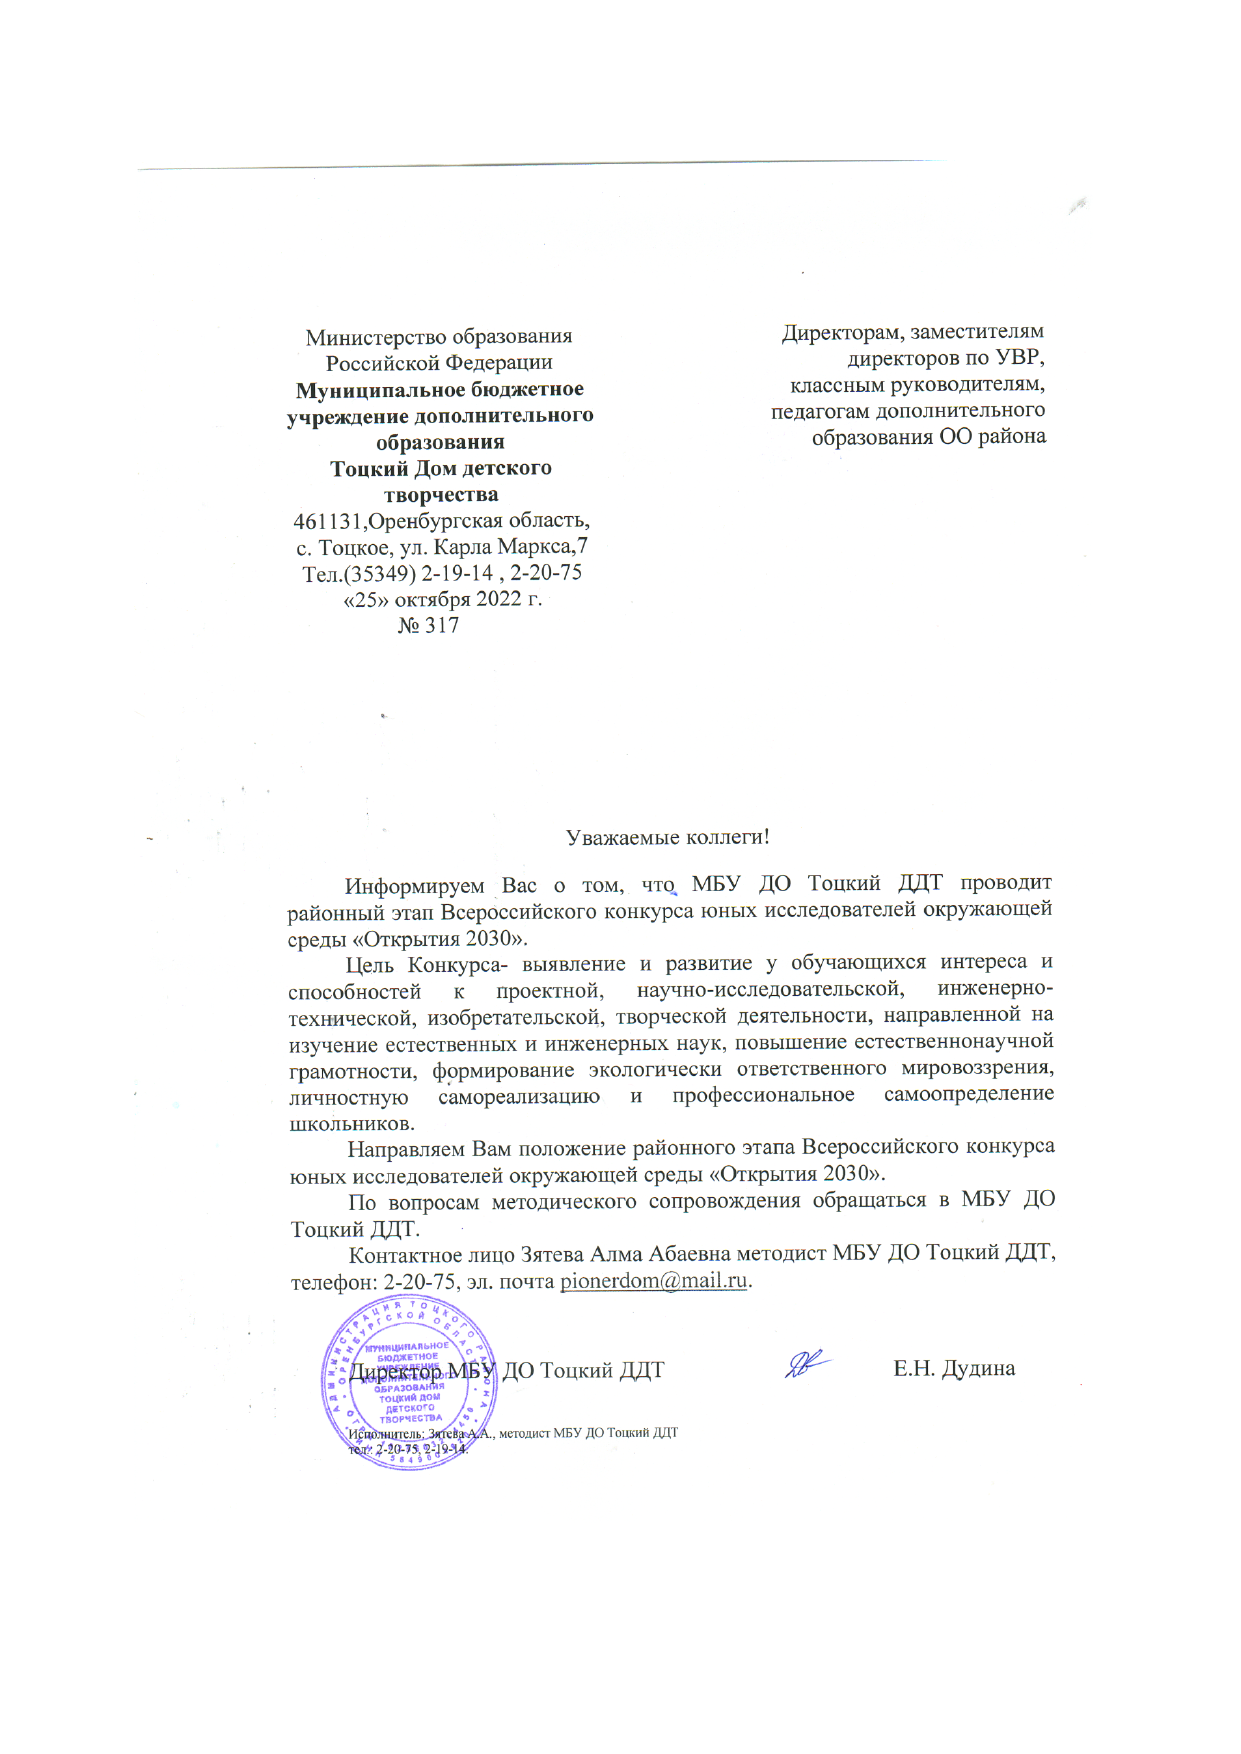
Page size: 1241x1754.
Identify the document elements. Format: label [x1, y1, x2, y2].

picture [125, 151, 1100, 1531]
